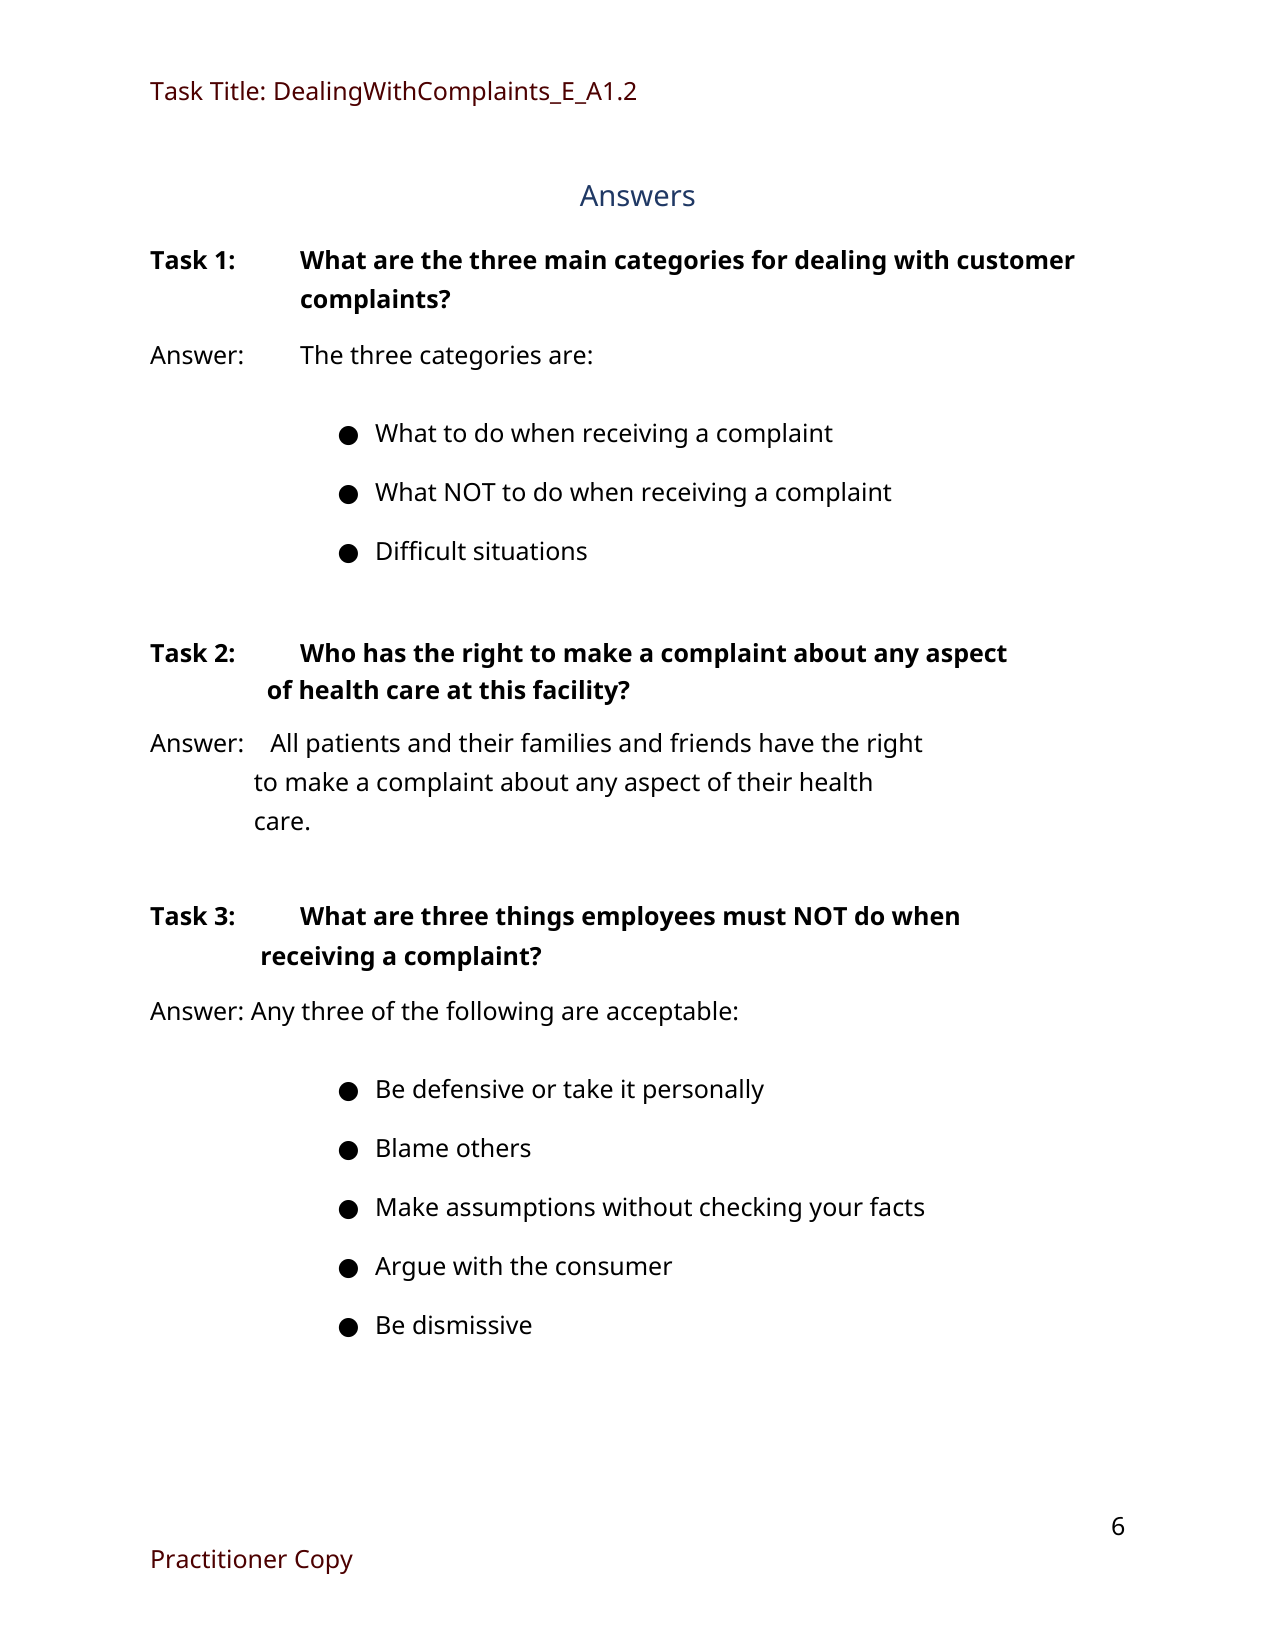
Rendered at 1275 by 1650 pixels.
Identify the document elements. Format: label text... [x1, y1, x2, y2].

text Task 2: Who has the right to make a complaint about any aspect of health care at this facility? [150, 636, 1125, 706]
text Answer: All patients and their families and friends have the right to make a complaint about any aspect of their health care. [150, 726, 1125, 838]
text Answer: The three categories are: [150, 338, 1125, 372]
list Be defensive or take it personally [337, 1062, 1125, 1113]
list What NOT to do when receiving a complaint [337, 464, 1125, 516]
list Blame others [337, 1121, 1125, 1172]
list Argue with the consumer [337, 1238, 1125, 1289]
list Be dismissive [337, 1297, 1125, 1348]
text Task 1: What are the three main categories for dealing with customer complaints? [150, 243, 1125, 316]
subtitle Answers [150, 175, 1125, 215]
list Make assumptions without checking your facts [337, 1179, 1125, 1231]
text Answer: Any three of the following are acceptable: [150, 994, 1125, 1028]
list What to do when receiving a complaint [337, 406, 1125, 457]
text Task 3: What are three things employees must NOT do when receiving a complaint? [150, 899, 1125, 972]
list Difficult situations [337, 523, 1125, 574]
